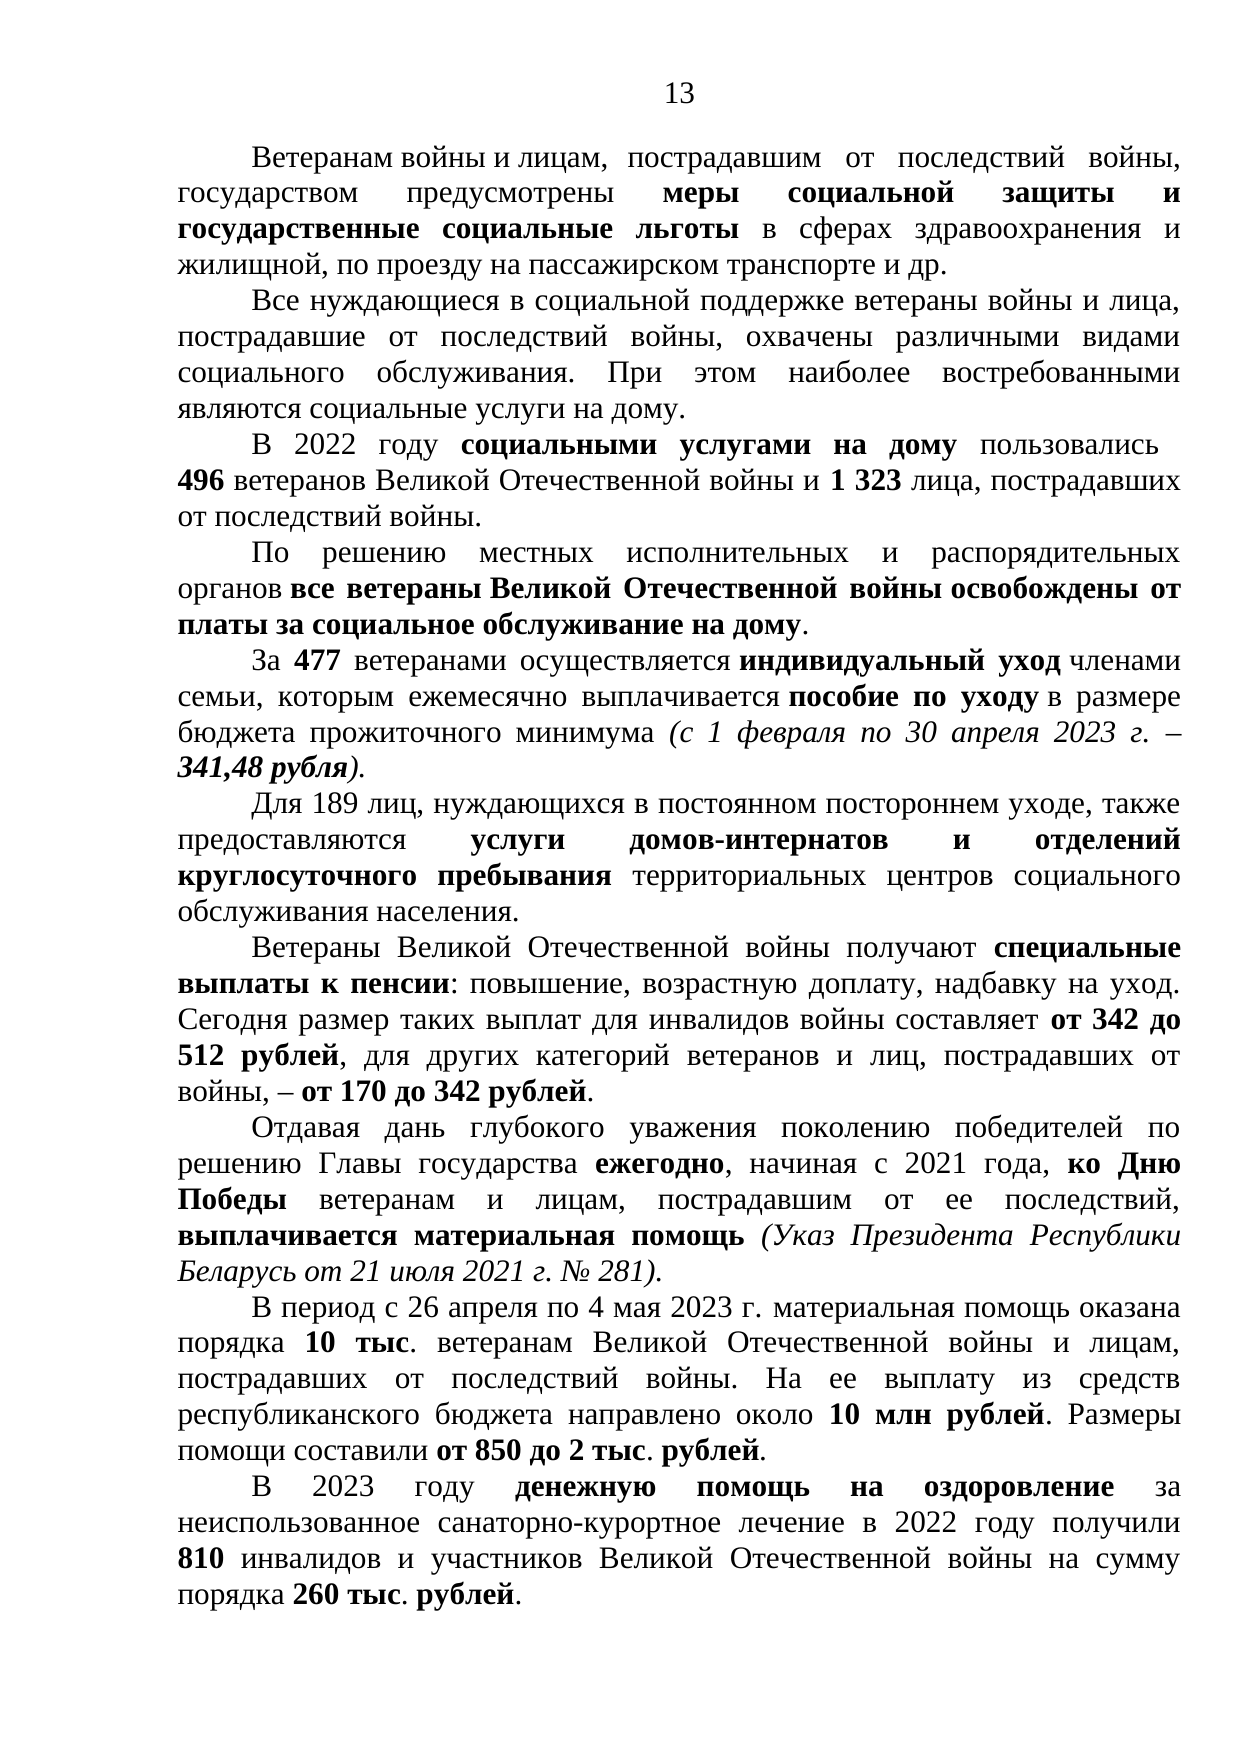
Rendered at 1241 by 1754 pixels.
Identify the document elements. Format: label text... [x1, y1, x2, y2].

text В 2022 году социальными услугами на дому пользовались 496 ветеранов Великой Отечественной войны и 1 323 лица, пострадавших от последствий войны. [177, 425, 1181, 533]
text Все нуждающиеся в социальной поддержке ветераны войны и лица, пострадавшие от последствий войны, охвачены различными видами социального обслуживания. При этом наиболее востребованными являются социальные услуги на дому. [177, 282, 1181, 425]
text В период с 26 апреля по 4 мая 2023 г. материальная помощь оказана порядка 10 тыс. ветеранам Великой Отечественной войны и лицам, пострадавших от последствий войны. На ее выплату из средств республиканского бюджета направлено около 10 млн рублей. Размеры помощи составили от 850 до 2 тыс. рублей. [177, 1288, 1181, 1467]
text Ветераны Великой Отечественной войны получают специальные выплаты к пенсии: повышение, возрастную доплату, надбавку на уход. Сегодня размер таких выплат для инвалидов войны составляет от 342 до 512 рублей, для других категорий ветеранов и лиц, пострадавших от войны, – от 170 до 342 рублей. [177, 928, 1181, 1108]
text Отдавая дань глубокого уважения поколению победителей по решению Главы государства ежегодно, начиная с 2021 года, ко Дню Победы ветеранам и лицам, пострадавшим от ее последствий, выплачивается материальная помощь (Указ Президента Республики Беларусь от 21 июля 2021 г. № 281). [177, 1108, 1181, 1288]
text В 2023 году денежную помощь на оздоровление за неиспользованное санаторно-курортное лечение в 2022 году получили 810 инвалидов и участников Великой Отечественной войны на сумму порядка 260 тыс. рублей. [177, 1467, 1181, 1611]
text Ветеранам войны и лицам, пострадавшим от последствий войны, государством предусмотрены меры социальной защиты и государственные социальные льготы в сферах здравоохранения и жилищной, по проезду на пассажирском транспорте и др. [177, 138, 1181, 282]
text По решению местных исполнительных и распорядительных органов все ветераны Великой Отечественной войны освобождены от платы за социальное обслуживание на дому. [177, 533, 1181, 641]
text За 477 ветеранами осуществляется индивидуальный уход членами семьи, которым ежемесячно выплачивается пособие по уходу в размере бюджета прожиточного минимума (с 1 февраля по 30 апреля 2023 г. – 341,48 рубля). [177, 641, 1181, 785]
text Для 189 лиц, нуждающихся в постоянном постороннем уходе, также предоставляются услуги домов-интернатов и отделений круглосуточного пребывания территориальных центров социального обслуживания населения. [177, 785, 1181, 928]
